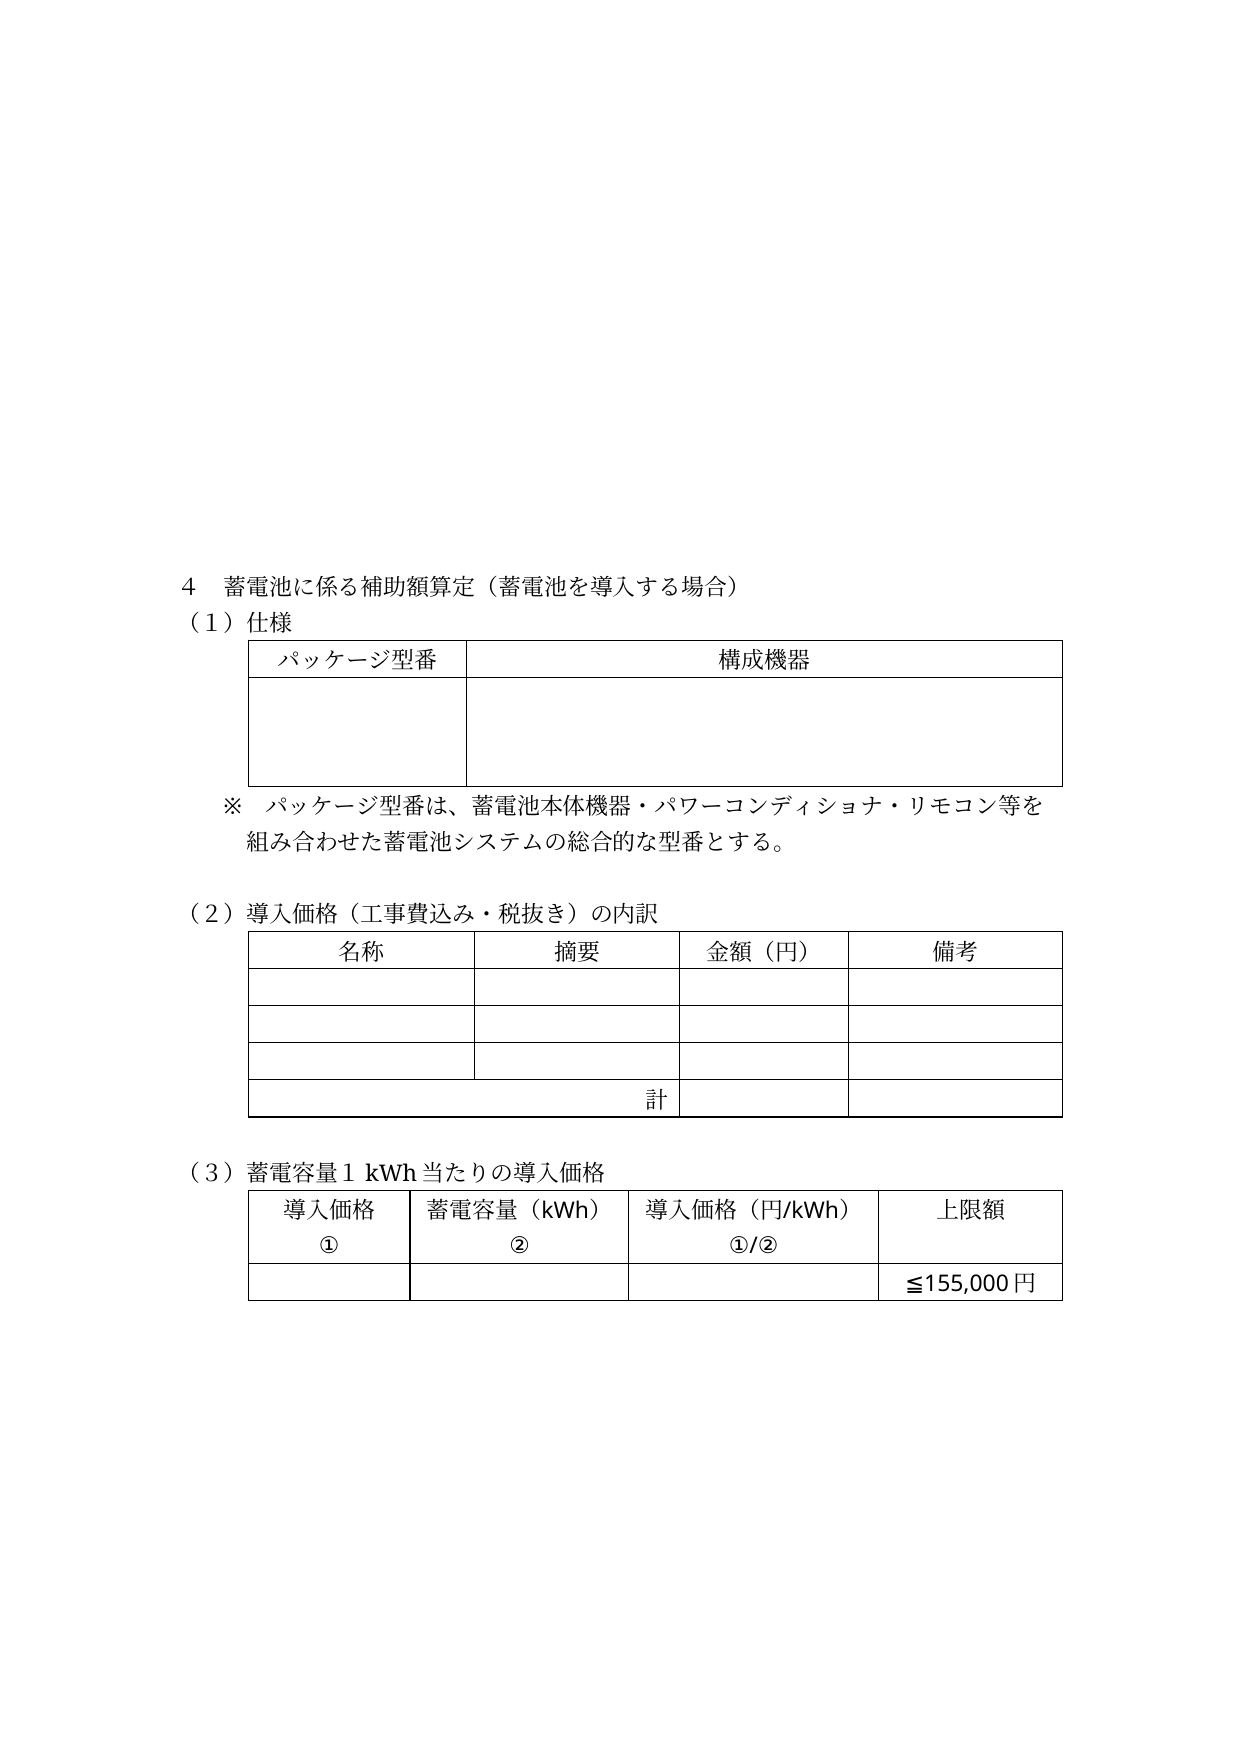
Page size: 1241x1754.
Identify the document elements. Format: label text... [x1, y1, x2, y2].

table_cell [467, 678, 1062, 786]
text ※ パッケージ型番は、蓄電池本体機器・パワーコンディショナ・リモコン等を組み合わせた蓄電池システムの総合的な型番とする。 [223, 787, 1063, 859]
table_header 備考 [849, 932, 1062, 968]
table_cell [249, 1264, 409, 1300]
text （２）導入価格（工事費込み・税抜き）の内訳 [177, 895, 1063, 931]
table_cell [411, 1264, 628, 1300]
table_cell [849, 969, 1062, 1005]
text （１）仕様 [177, 603, 1063, 639]
table_cell [249, 969, 474, 1005]
table_cell 計 [249, 1080, 679, 1116]
table_cell [475, 1043, 679, 1079]
table_cell [849, 1080, 1062, 1116]
table_header 導入価格 ① [249, 1191, 409, 1263]
table_cell [680, 1043, 848, 1079]
table_cell [680, 969, 848, 1005]
table_cell ≦155,000円 [879, 1264, 1062, 1300]
table_cell [680, 1080, 848, 1116]
table_header 名称 [249, 932, 474, 968]
table_cell [249, 1006, 474, 1042]
table_header 上限額 [879, 1191, 1062, 1263]
table_header 構成機器 [467, 641, 1062, 677]
table_cell [680, 1006, 848, 1042]
table_cell [475, 969, 679, 1005]
table_cell [849, 1043, 1062, 1079]
text ４ 蓄電池に係る補助額算定（蓄電池を導入する場合） [177, 567, 1063, 603]
table_cell [475, 1006, 679, 1042]
table_header 蓄電容量（kWh） ② [411, 1191, 628, 1263]
text （３）蓄電容量１kWh当たりの導入価格 [177, 1153, 1063, 1189]
table_header 金額（円） [680, 932, 848, 968]
table_header 導入価格（円/kWh） ①/② [629, 1191, 878, 1263]
table_cell [629, 1264, 878, 1300]
table_header 摘要 [475, 932, 679, 968]
table_cell [849, 1006, 1062, 1042]
table_header パッケージ型番 [249, 641, 466, 677]
table_cell [249, 678, 466, 786]
table_cell [249, 1043, 474, 1079]
